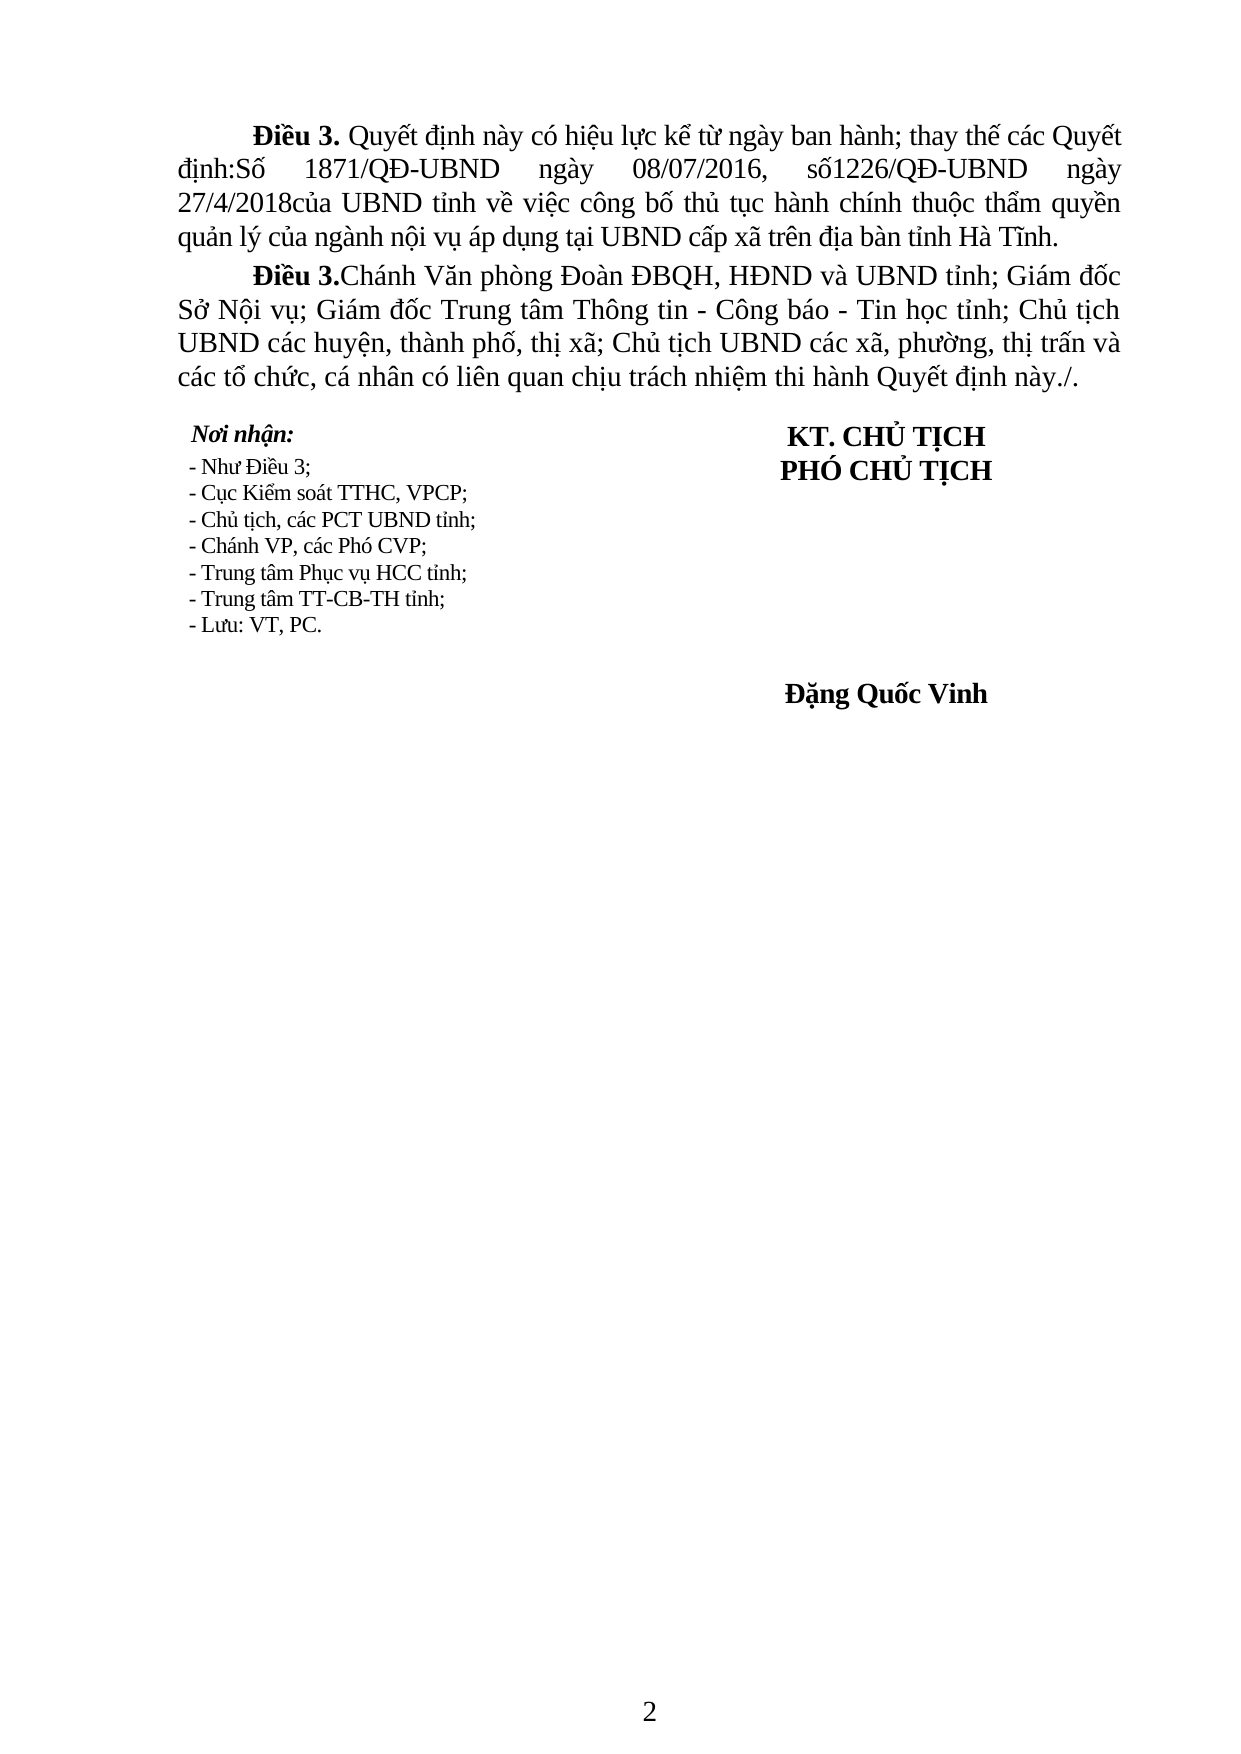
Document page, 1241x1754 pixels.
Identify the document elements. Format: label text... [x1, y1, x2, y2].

table_header KT. CHỦ TỊCH PHÓ CHỦ TỊCH Đặng Quốc Vinh [651, 420, 1122, 709]
table_header Nơi nhận: - Như Điều 3; - Cục Kiểm soát TTHC, VPCP; - Chủ tịch, các PCT UBND tỉnh; - Chánh VP, các Phó CVP; - Trung tâm Phục vụ HCC tỉnh; - Trung tâm TT-CB-TH tỉnh; - Lưu: VT, PC. [177, 420, 651, 709]
text Điều 3.Chánh Văn phòng Đoàn ĐBQH, HĐND và UBND tỉnh; Giám đốc Sở Nội vụ; Giám đốc Trung tâm Thông tin - Công báo - Tin học tỉnh; Chủ tịch UBND các huyện, thành phố, thị xã; Chủ tịch UBND các xã, phường, thị trấn và các tổ chức, cá nhân có liên quan chịu trách nhiệm thi hành Quyết định này./. [177, 258, 1122, 393]
text Điều 3. Quyết định này có hiệu lực kể từ ngày ban hành; thay thế các Quyết định:Số 1871/QĐ-UBND ngày 08/07/2016, số1226/QĐ-UBND ngày 27/4/2018của UBND tỉnh về việc công bố thủ tục hành chính thuộc thẩm quyền quản lý của ngành nội vụ áp dụng tại UBND cấp xã trên địa bàn tỉnh Hà Tĩnh. [177, 118, 1122, 252]
